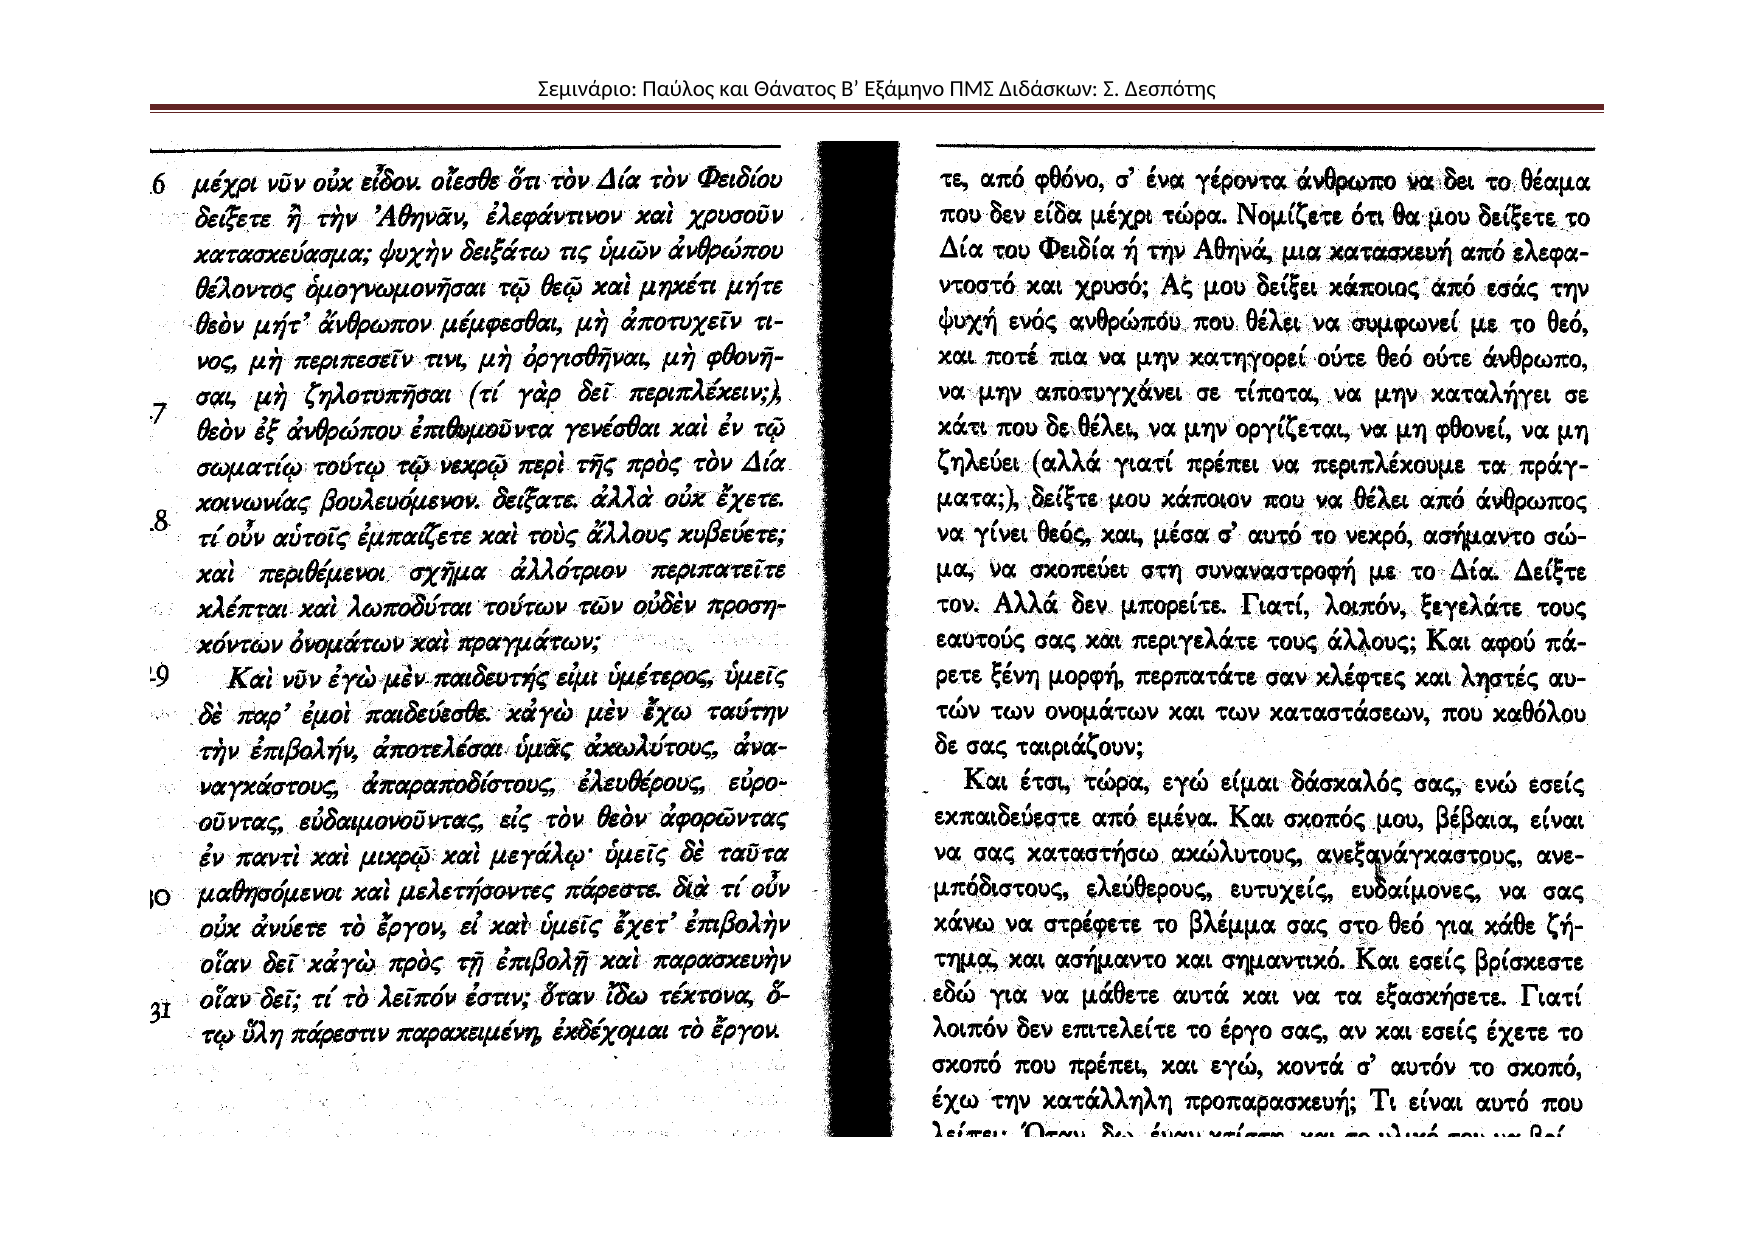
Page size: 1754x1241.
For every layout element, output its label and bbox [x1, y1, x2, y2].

picture [150, 141, 1604, 1137]
